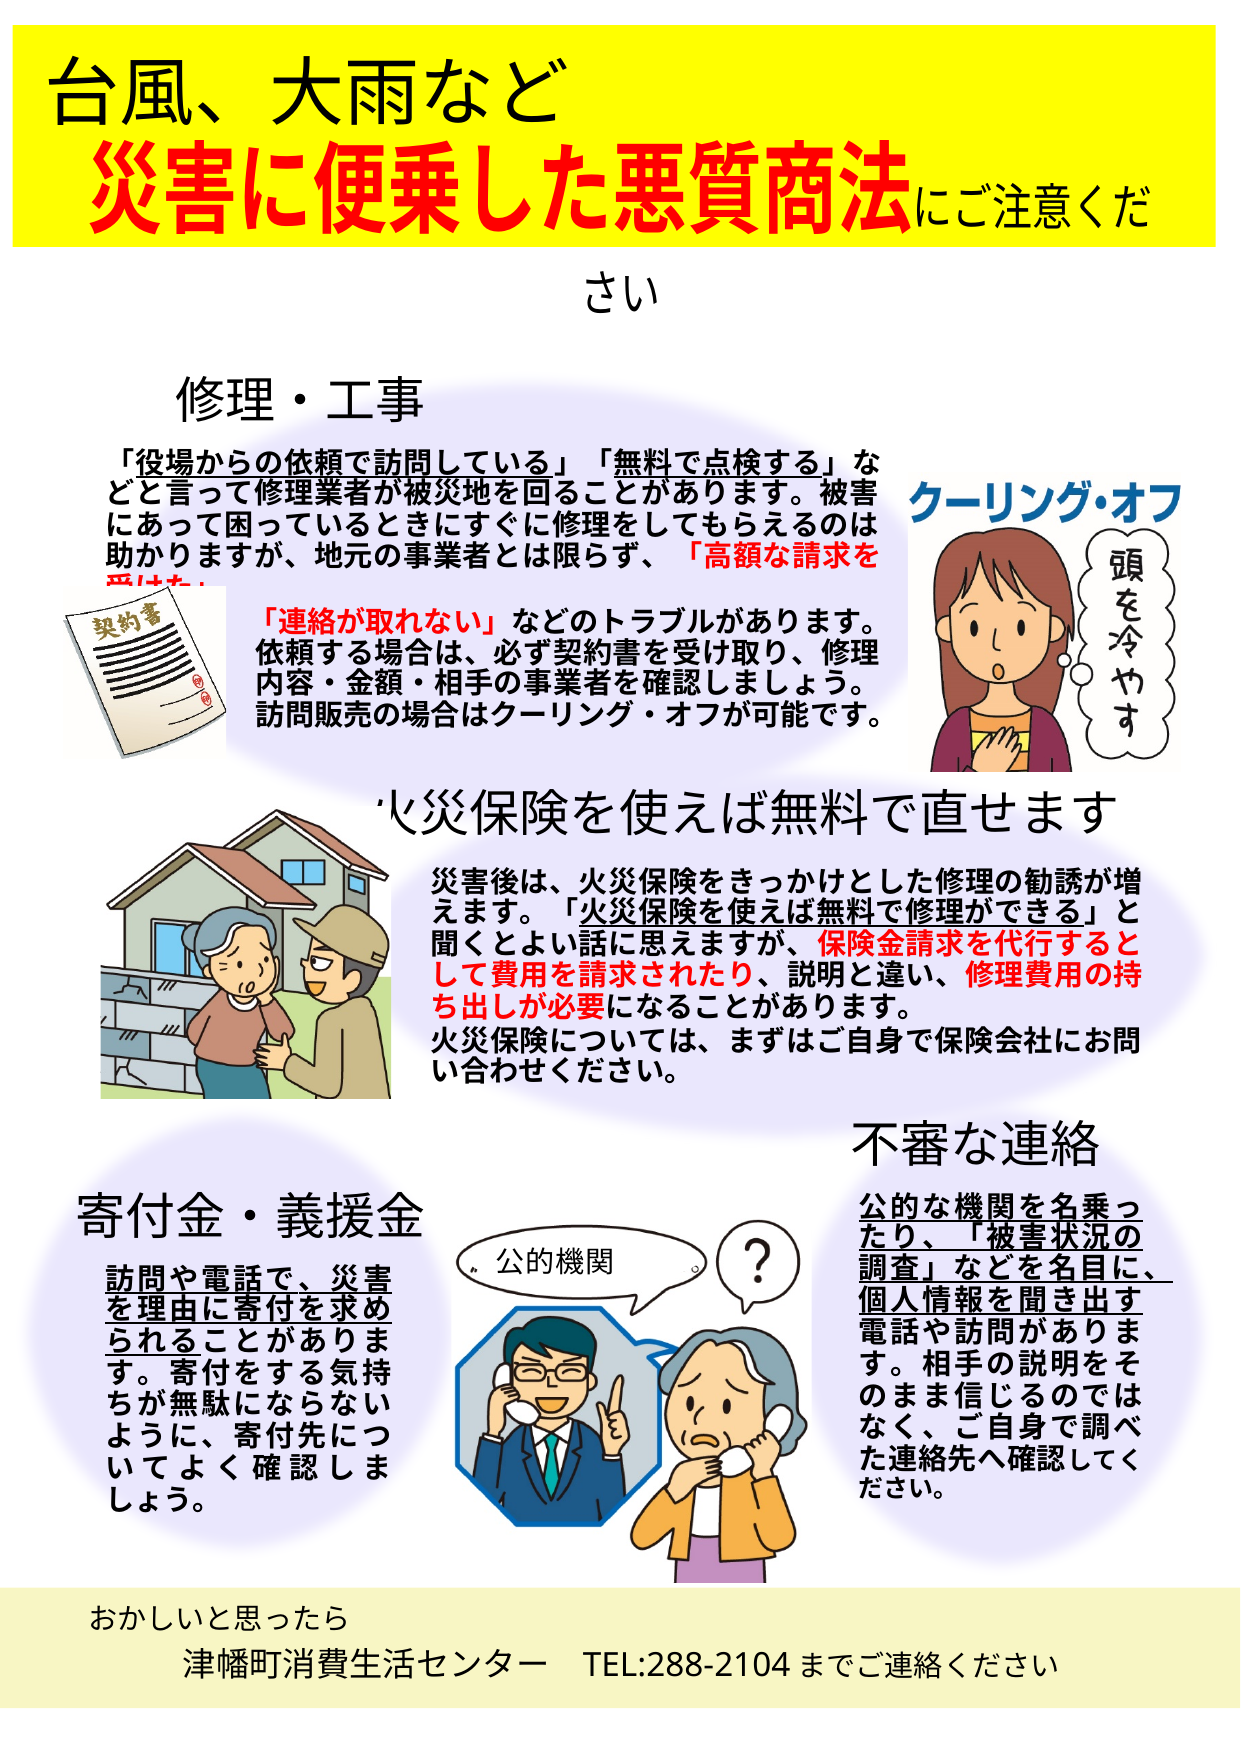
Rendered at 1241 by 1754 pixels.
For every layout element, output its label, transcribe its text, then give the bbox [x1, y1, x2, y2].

picture [100, 806, 392, 1099]
text 火災保険を使えば無料で直せます [75, 773, 1119, 846]
picture [63, 586, 227, 759]
text 災害に便乗した悪質商法にご注意ください [75, 109, 1165, 326]
text 修理・工事 [75, 360, 1165, 433]
picture [451, 1249, 812, 1583]
text 寄付金・義援金 [75, 1177, 1165, 1249]
picture [907, 472, 1182, 772]
text 不審な連絡 [75, 1084, 1165, 1177]
